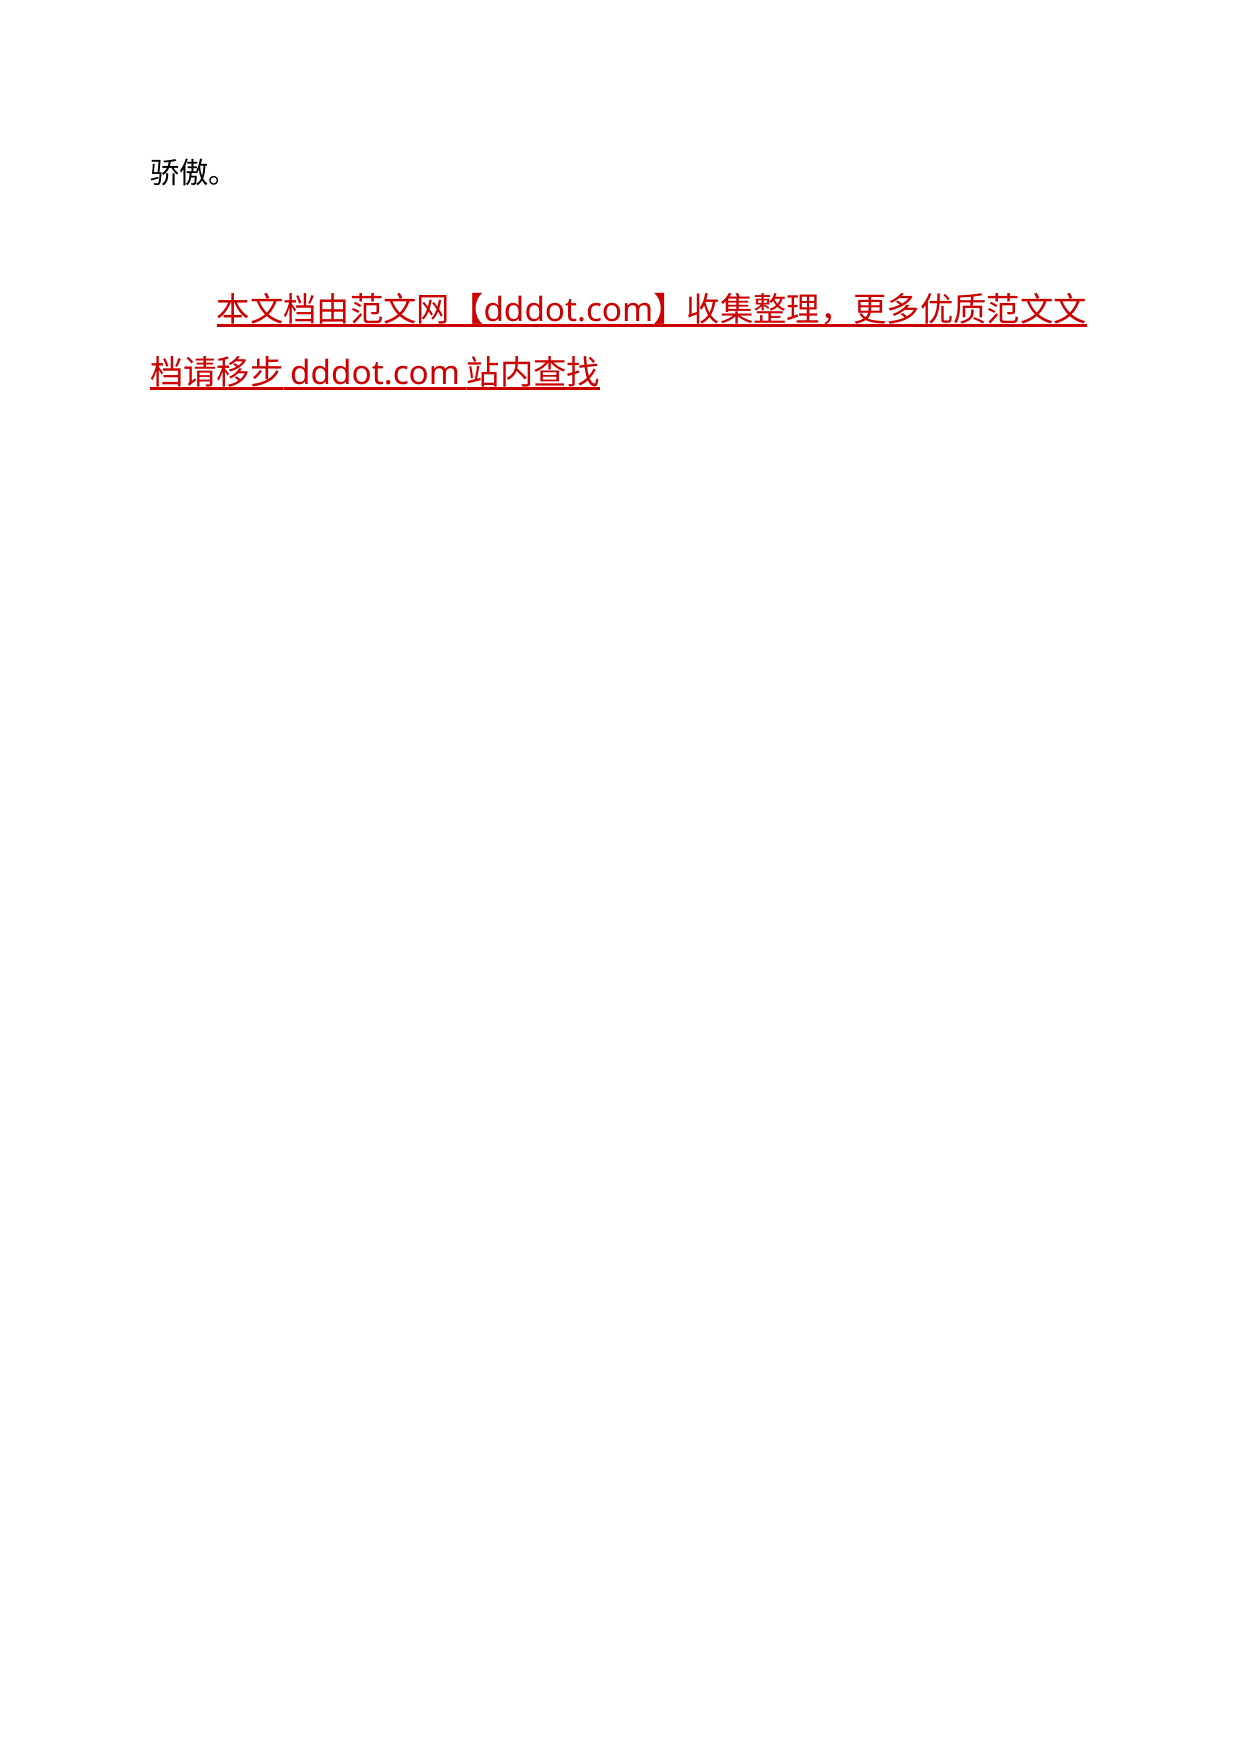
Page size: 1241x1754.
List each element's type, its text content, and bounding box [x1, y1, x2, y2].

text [150, 150, 1090, 192]
text 本文档由范文网【dddot.com】收集整理，更多优质范文文档请移步dddot.com站内查找 [150, 283, 1090, 394]
